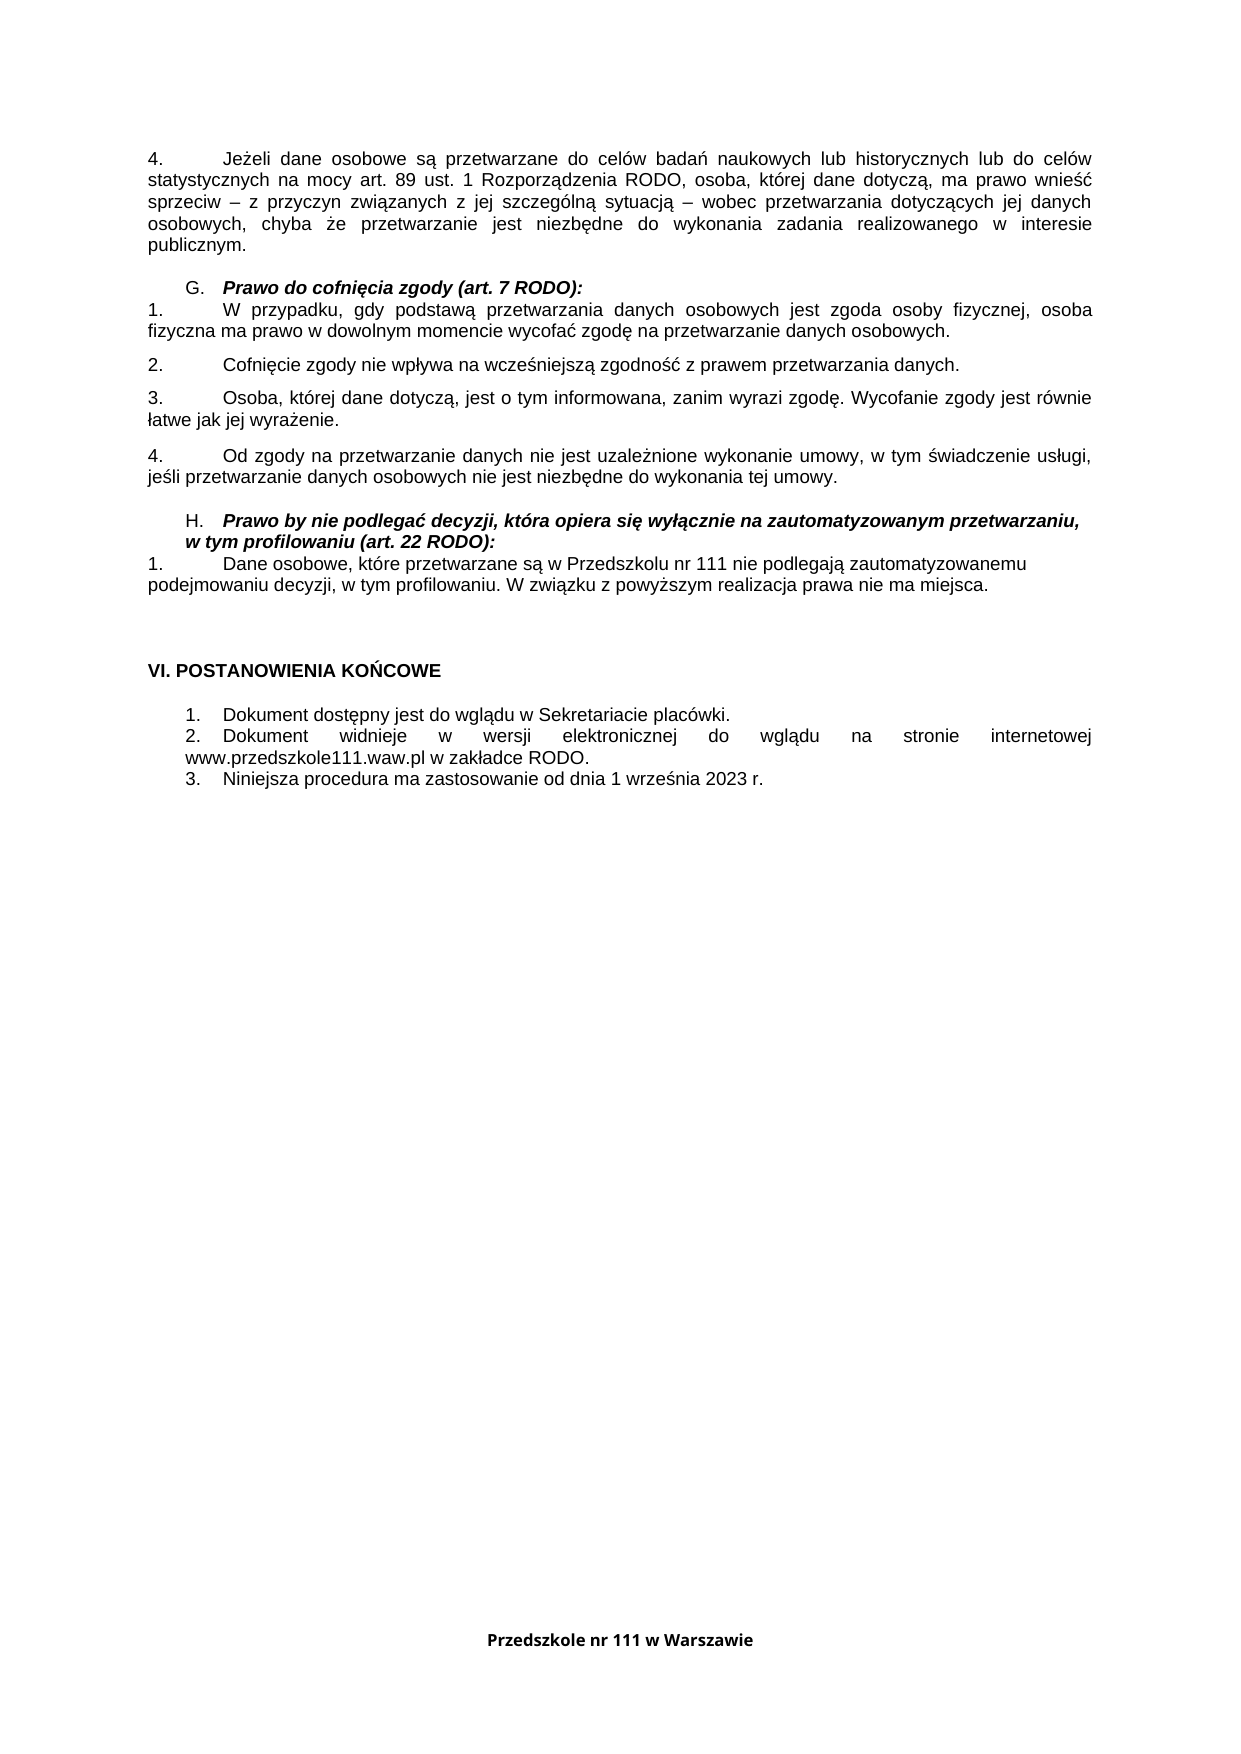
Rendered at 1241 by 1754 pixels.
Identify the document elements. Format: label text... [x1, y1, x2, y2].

list Od zgody na przetwarzanie danych nie jest uzależnione wykonanie umowy, w tym świadczenie usługi, jeśli przetwarzanie danych osobowych nie jest niezbędne do wykonania tej umowy. [148, 445, 1093, 488]
list Dane osobowe, które przetwarzane są w Przedszkolu nr 111 nie podlegają zautomatyzowanemu podejmowaniu decyzji, w tym profilowaniu. W związku z powyższym realizacja prawa nie ma miejsca. [148, 552, 1093, 596]
list Dokument dostępny jest do wglądu w Sekretariacie placówki. [185, 703, 1093, 725]
list Prawo do cofnięcia zgody (art. 7 RODO): [185, 277, 1093, 298]
text VI. POSTANOWIENIA KOŃCOWE [148, 660, 1093, 682]
list Cofnięcie zgody nie wpływa na wcześniejszą zgodność z prawem przetwarzania danych. [148, 354, 1093, 375]
list Jeżeli dane osobowe są przetwarzane do celów badań naukowych lub historycznych lub do celów statystycznych na mocy art. 89 ust. 1 Rozporządzenia RODO, osoba, której dane dotyczą, ma prawo wnieść sprzeciw – z przyczyn związanych z jej szczególną sytuacją – wobec przetwarzania dotyczących jej danych osobowych, chyba że przetwarzanie jest niezbędne do wykonania zadania realizowanego w interesie publicznym. [148, 148, 1093, 255]
list Osoba, której dane dotyczą, jest o tym informowana, zanim wyrazi zgodę. Wycofanie zgody jest równie łatwe jak jej wyrażenie. [148, 387, 1093, 430]
list Dokument widnieje w wersji elektronicznej do wglądu na stronie internetowej www.przedszkole111.waw.pl w zakładce RODO. [185, 725, 1093, 768]
list W przypadku, gdy podstawą przetwarzania danych osobowych jest zgoda osoby fizycznej, osoba fizyczna ma prawo w dowolnym momencie wycofać zgodę na przetwarzanie danych osobowych. [148, 298, 1093, 342]
list Prawo by nie podlegać decyzji, która opiera się wyłącznie na zautomatyzowanym przetwarzaniu, w tym profilowaniu (art. 22 RODO): [185, 509, 1093, 552]
list Niniejsza procedura ma zastosowanie od dnia 1 września 2023 r. [185, 768, 1093, 790]
